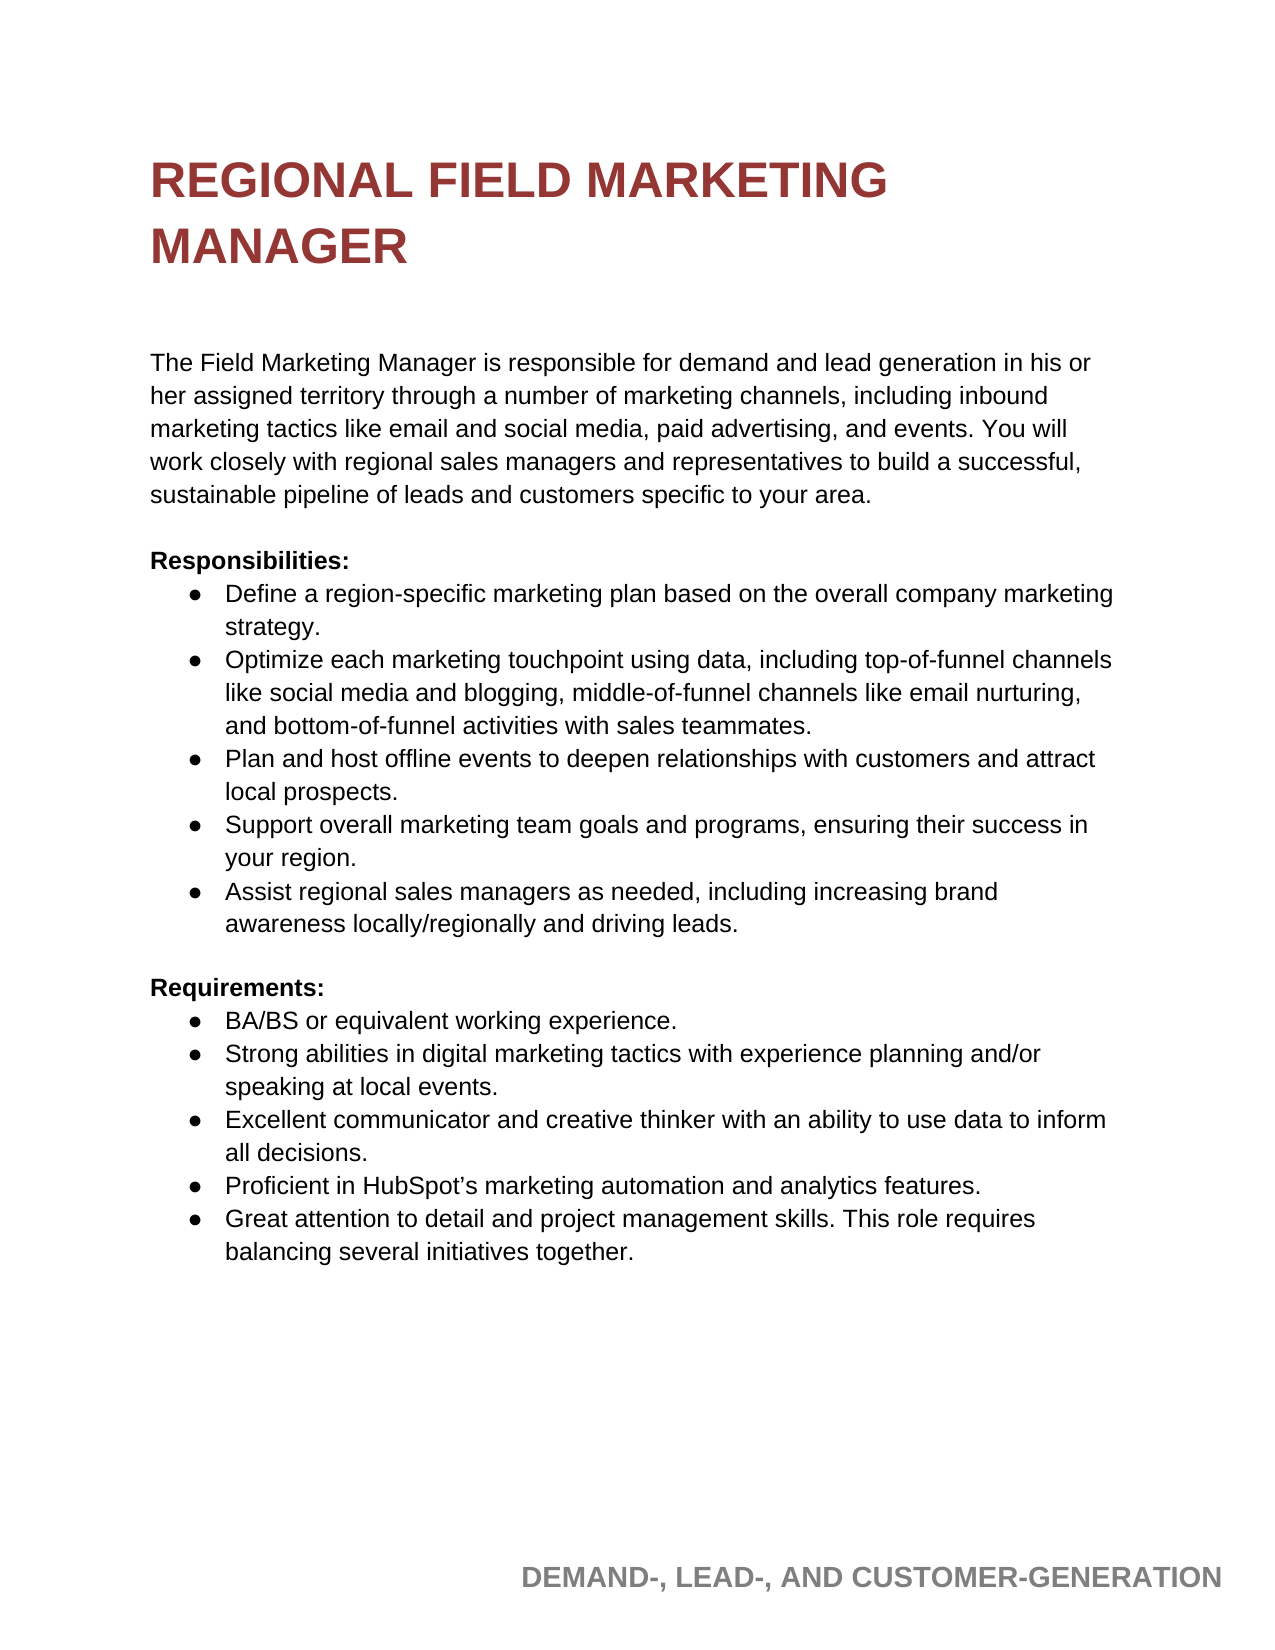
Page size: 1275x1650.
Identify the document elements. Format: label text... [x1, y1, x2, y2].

text Requirements: [150, 973, 1125, 1001]
text Responsibilities: [150, 546, 1125, 575]
list Plan and host offline events to deepen relationships with customers and attract local prospects. [187, 744, 1125, 806]
list Optimize each marketing touchpoint using data, including top-of-funnel channels like social media and blogging, middle-of-funnel channels like email nurturing, and bottom-of-funnel activities with sales teammates. [187, 645, 1125, 740]
list Support overall marketing team goals and programs, ensuring their success in your region. [187, 810, 1125, 872]
text REGIONAL FIELD MARKETING MANAGER [150, 150, 1125, 273]
list Assist regional sales managers as needed, including increasing brand awareness locally/regionally and driving leads. [187, 876, 1125, 938]
list BA/BS or equivalent working experience. [187, 1006, 1125, 1034]
list Proficient in HubSpot’s marketing automation and analytics features. [187, 1171, 1125, 1199]
list Strong abilities in digital marketing tactics with experience planning and/or speaking at local events. [187, 1039, 1125, 1101]
list Excellent communicator and creative thinker with an ability to use data to inform all decisions. [187, 1105, 1125, 1167]
list Great attention to detail and project management skills. This role requires balancing several initiatives together. [187, 1204, 1125, 1266]
text The Field Marketing Manager is responsible for demand and lead generation in his or her assigned territory through a number of marketing channels, including inbound marketing tactics like email and social media, paid advertising, and events. You will work closely with regional sales managers and representatives to build a successful, sustainable pipeline of leads and customers specific to your area. [150, 348, 1125, 509]
list Define a region-specific marketing plan based on the overall company marketing strategy. [187, 579, 1125, 641]
